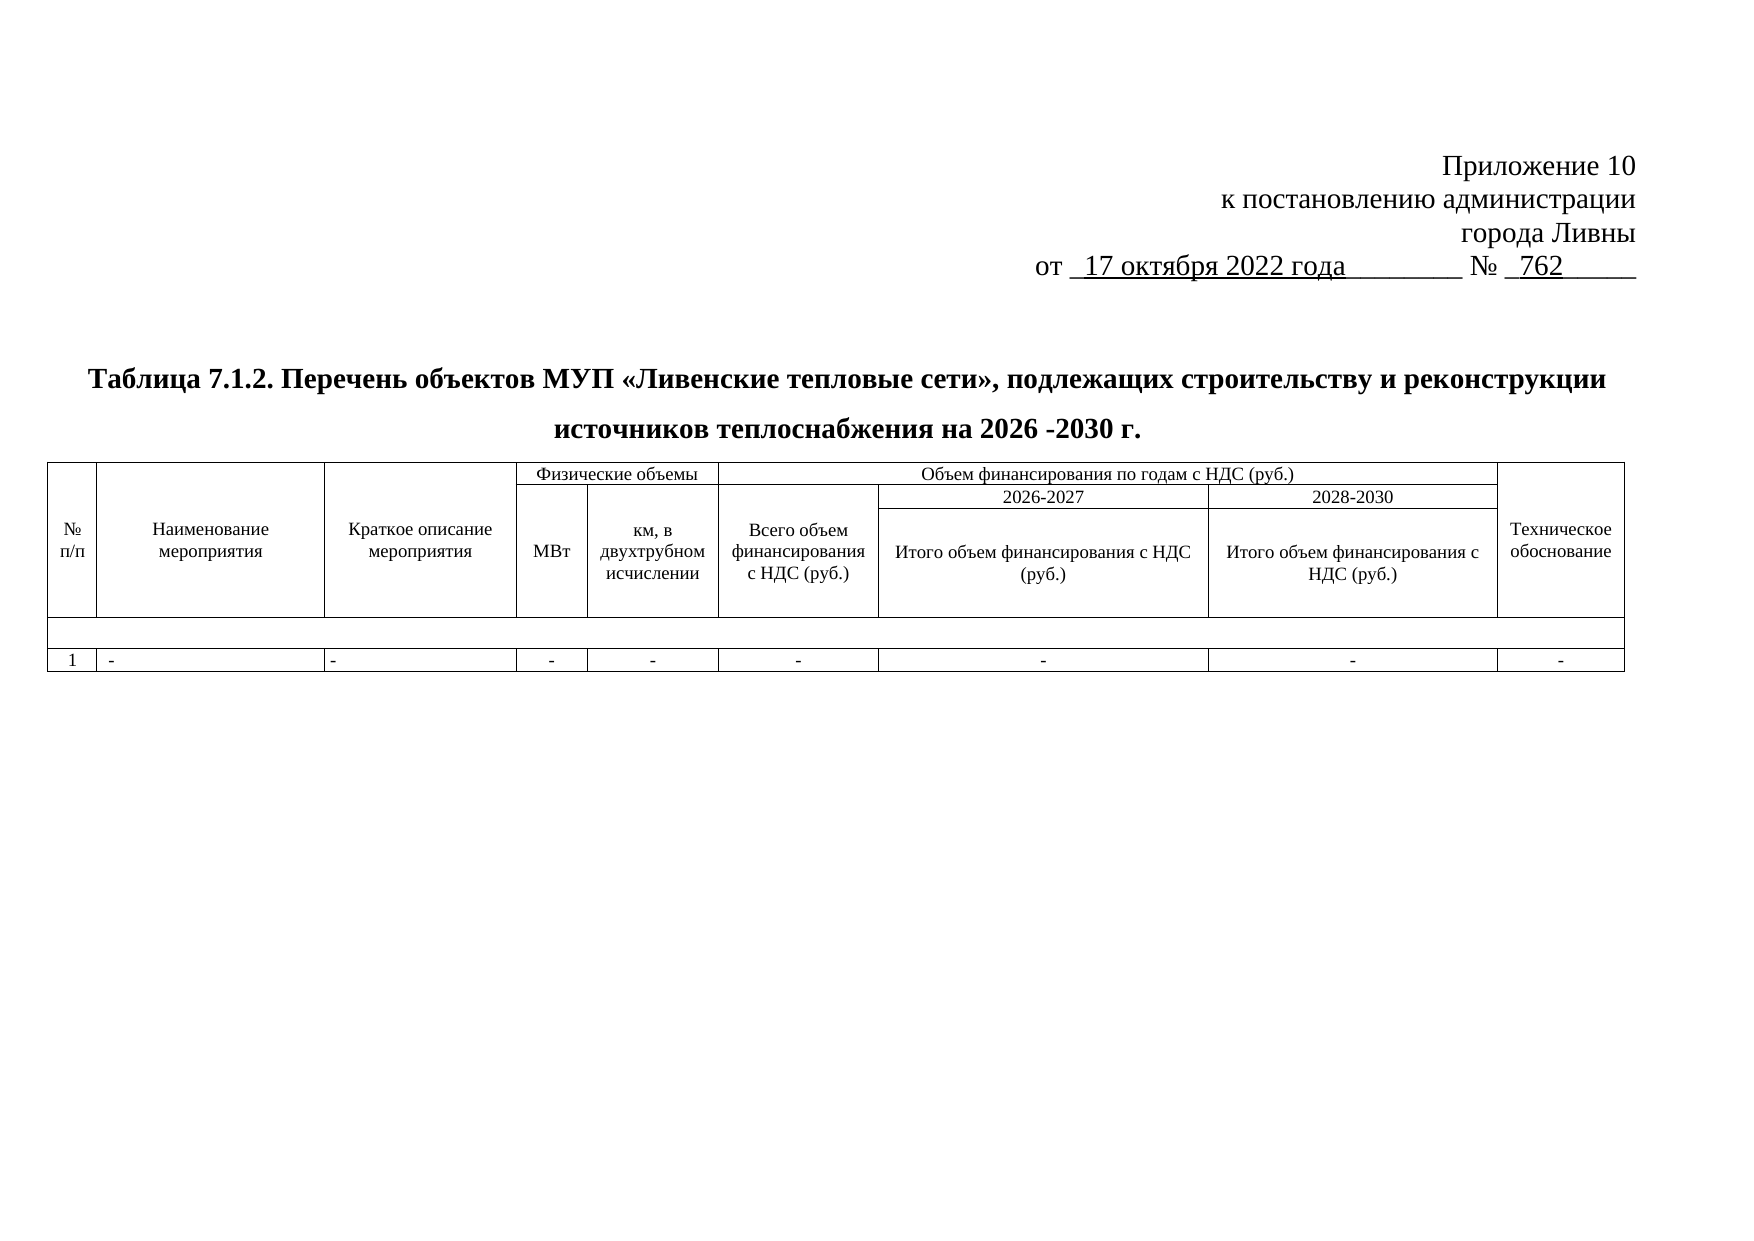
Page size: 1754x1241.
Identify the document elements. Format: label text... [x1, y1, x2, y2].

text к постановлению администрации [59, 181, 1636, 215]
table_header Наименование мероприятия [97, 463, 324, 617]
table_header Техническое обоснование [1498, 463, 1624, 617]
table_cell [48, 618, 1624, 648]
text города Ливны [59, 215, 1636, 248]
table_cell - [325, 649, 516, 671]
table_header Объем финансирования по годам с НДС (руб.) [719, 463, 1497, 484]
table_cell - [879, 649, 1208, 671]
table_header Краткое описание мероприятия [325, 463, 516, 617]
table_cell - [719, 649, 878, 671]
table_cell Всего объем финансирования с НДС (руб.) [719, 485, 878, 617]
table_cell 2028-2030 [1209, 485, 1497, 508]
table_cell 2026-2027 [879, 485, 1208, 508]
table_header № п/п [48, 463, 96, 617]
table_cell Итого объем финансирования с НДС (руб.) [1209, 509, 1497, 617]
text Таблица 7.1.2. Перечень объектов МУП «Ливенские тепловые сети», подлежащих строительству и реконструкции источников теплоснабжения на 2026 -2030 г. [59, 361, 1636, 445]
text от _17 октября 2022 года________ № _762_____ [59, 248, 1636, 282]
table_cell - [97, 649, 324, 671]
table_cell МВт [517, 485, 587, 617]
table_cell - [1209, 649, 1497, 671]
table_cell - [1498, 649, 1624, 671]
table_cell - [588, 649, 718, 671]
table_cell - [517, 649, 587, 671]
table_cell Итого объем финансирования с НДС (руб.) [879, 509, 1208, 617]
table_header Физические объемы [517, 463, 718, 484]
text Приложение 10 [59, 148, 1636, 181]
table_cell 1 [48, 649, 96, 671]
table_cell км, в двухтрубном исчислении [588, 485, 718, 617]
